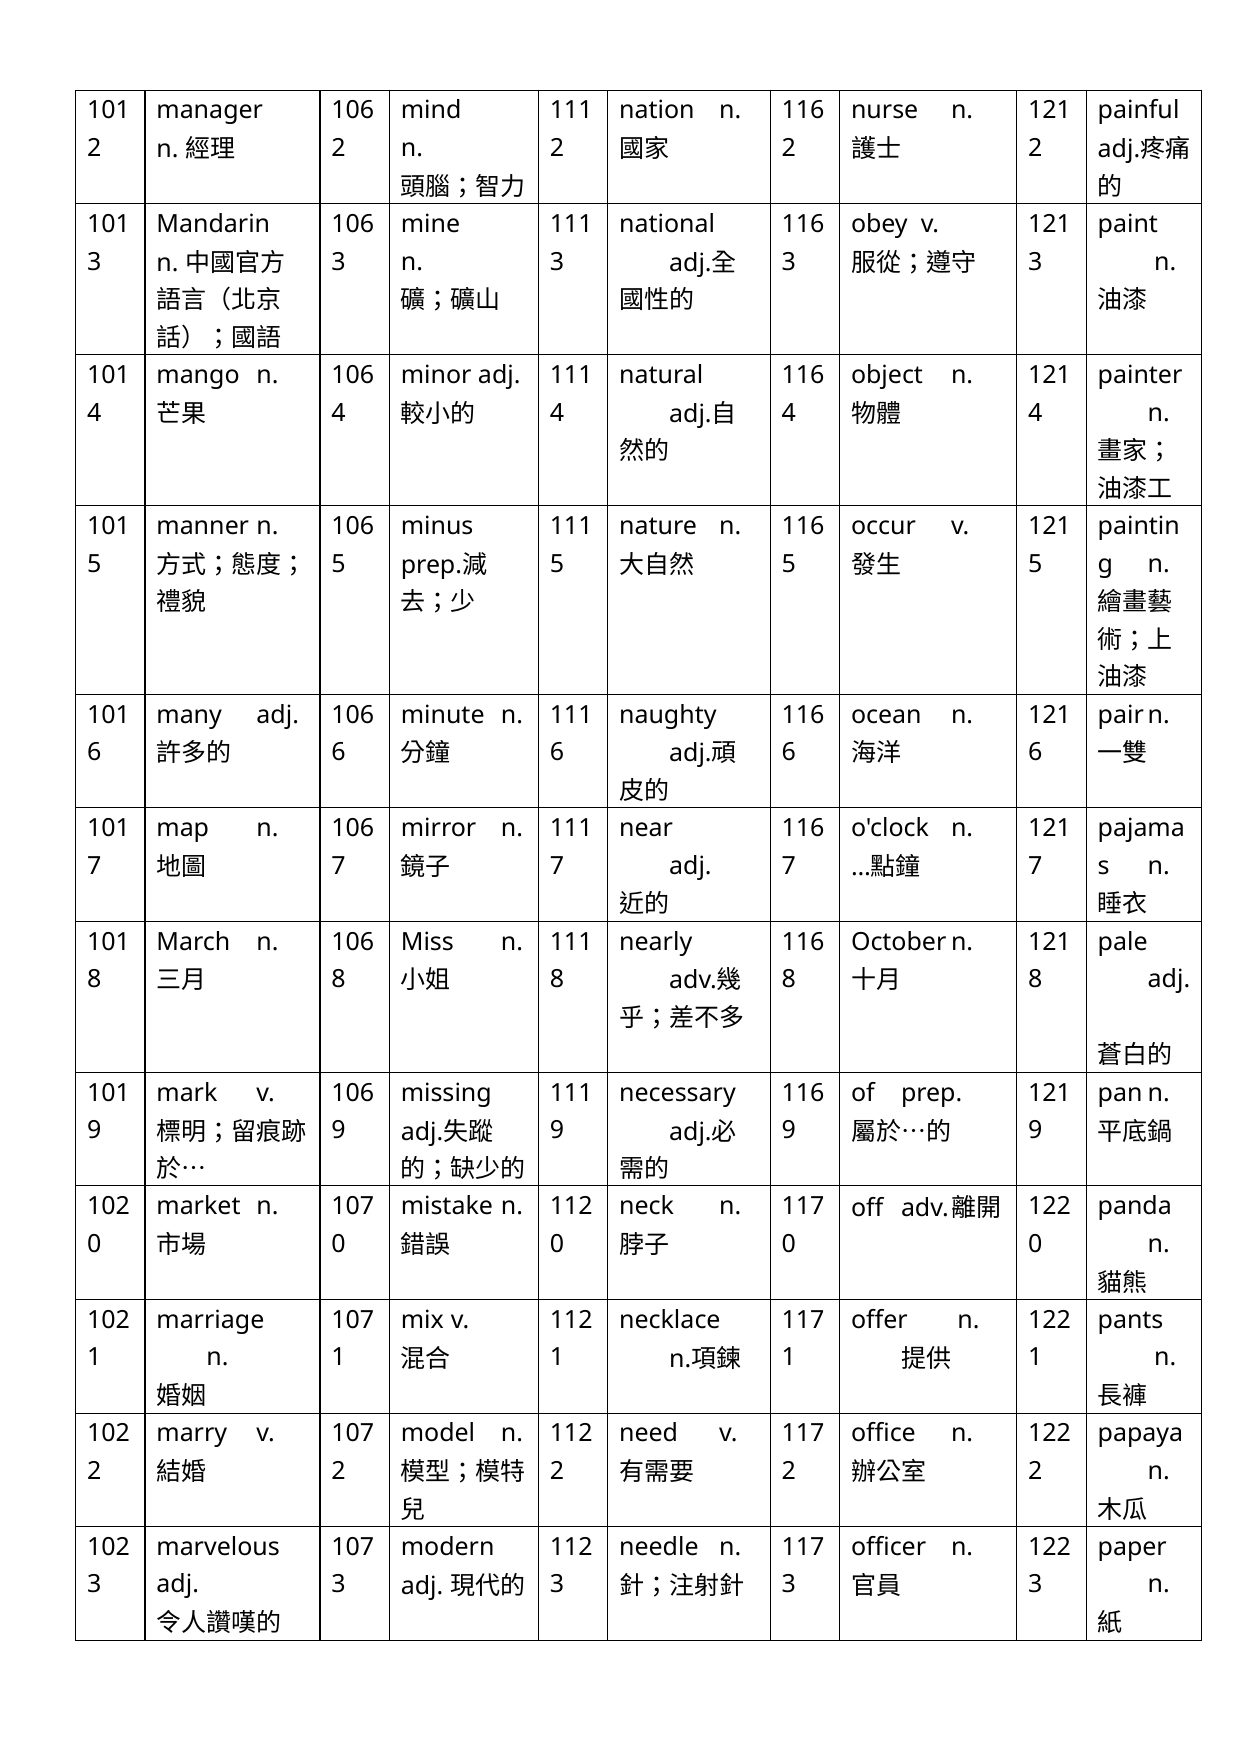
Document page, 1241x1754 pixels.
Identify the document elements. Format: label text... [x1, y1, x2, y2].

table_cell 1221 [1017, 1300, 1086, 1412]
table_cell nation n.國家 [608, 91, 770, 203]
table_cell 1115 [539, 506, 607, 694]
table_cell 1122 [539, 1414, 607, 1526]
table_cell missing adj.失蹤的；缺少的 [390, 1073, 538, 1185]
table_cell occur v. 發生 [840, 506, 1016, 694]
table_cell 1173 [771, 1527, 839, 1639]
table_cell 1073 [321, 1527, 389, 1639]
table_cell 1213 [1017, 204, 1086, 354]
table_cell 1168 [771, 922, 839, 1072]
table_cell Mandarin n. 中國官方語言（北京話）；國語 [146, 204, 319, 354]
table_cell ocean n. 海洋 [840, 695, 1016, 807]
table_cell 1117 [539, 808, 607, 921]
table_cell 1165 [771, 506, 839, 694]
table_cell Miss n. 小姐 [390, 922, 538, 1072]
table_cell 1212 [1017, 91, 1086, 203]
table_cell 1166 [771, 695, 839, 807]
table_cell 1223 [1017, 1527, 1086, 1639]
table_cell 1019 [76, 1073, 144, 1185]
table_cell painting n.繪畫藝術；上油漆 [1087, 506, 1201, 694]
table_cell 1118 [539, 922, 607, 1072]
table_cell 1171 [771, 1300, 839, 1412]
table_cell 1120 [539, 1186, 607, 1299]
table_cell 1163 [771, 204, 839, 354]
table_cell object n. 物體 [840, 355, 1016, 505]
table_cell 1112 [539, 91, 607, 203]
table_cell neck n. 脖子 [608, 1186, 770, 1299]
table_cell near adj. 近的 [608, 808, 770, 921]
table_cell nature n.大自然 [608, 506, 770, 694]
table_cell 1164 [771, 355, 839, 505]
table_cell 1069 [321, 1073, 389, 1185]
table_cell minus prep.減去；少 [390, 506, 538, 694]
table_cell model n.模型；模特兒 [390, 1414, 538, 1526]
table_cell pair n. 一雙 [1087, 695, 1201, 807]
table_cell marriage n. 婚姻 [146, 1300, 319, 1412]
table_cell mark v. 標明；留痕跡於… [146, 1073, 319, 1185]
table_cell 1065 [321, 506, 389, 694]
table_cell 1064 [321, 355, 389, 505]
table_cell manner n. 方式；態度；禮貌 [146, 506, 319, 694]
table_cell 1015 [76, 506, 144, 694]
table_cell 1172 [771, 1414, 839, 1526]
table_cell 1023 [76, 1527, 144, 1639]
table_cell 1013 [76, 204, 144, 354]
table_cell off adv. 離開 [840, 1186, 1016, 1299]
table_cell office n. 辦公室 [840, 1414, 1016, 1526]
table_cell 1062 [321, 91, 389, 203]
table_cell 1012 [76, 91, 144, 203]
table_cell necessary adj.必需的 [608, 1073, 770, 1185]
table_cell map n. 地圖 [146, 808, 319, 921]
table_cell 1066 [321, 695, 389, 807]
table_cell marvelous adj. 令人讚嘆的 [146, 1527, 319, 1639]
table_cell 1162 [771, 91, 839, 203]
table_cell needle n.針；注射針 [608, 1527, 770, 1639]
table_cell 1220 [1017, 1186, 1086, 1299]
table_cell officer n. 官員 [840, 1527, 1016, 1639]
table_cell 1014 [76, 355, 144, 505]
table_cell modern adj. 現代的 [390, 1527, 538, 1639]
table_cell 1216 [1017, 695, 1086, 807]
table_cell 1021 [76, 1300, 144, 1412]
table_cell painter n.畫家；油漆工 [1087, 355, 1201, 505]
table_cell 1121 [539, 1300, 607, 1412]
table_cell mistake n.錯誤 [390, 1186, 538, 1299]
table_cell October n. 十月 [840, 922, 1016, 1072]
table_cell minor adj. 較小的 [390, 355, 538, 505]
table_cell 1072 [321, 1414, 389, 1526]
table_cell 1119 [539, 1073, 607, 1185]
table_cell 1214 [1017, 355, 1086, 505]
table_cell 1222 [1017, 1414, 1086, 1526]
table_cell 1017 [76, 808, 144, 921]
table_cell 1020 [76, 1186, 144, 1299]
table_cell 1022 [76, 1414, 144, 1526]
table_cell 1070 [321, 1186, 389, 1299]
table_cell many adj.許多的 [146, 695, 319, 807]
table_cell 1116 [539, 695, 607, 807]
table_cell naughty adj.頑皮的 [608, 695, 770, 807]
table_cell 1218 [1017, 922, 1086, 1072]
table_cell marry v. 結婚 [146, 1414, 319, 1526]
table_cell mango n. 芒果 [146, 355, 319, 505]
table_cell 1063 [321, 204, 389, 354]
table_cell 1018 [76, 922, 144, 1072]
table_cell natural adj.自然的 [608, 355, 770, 505]
table_cell 1016 [76, 695, 144, 807]
table_cell national adj.全國性的 [608, 204, 770, 354]
table_cell mirror n.鏡子 [390, 808, 538, 921]
table_cell pajamas n.睡衣 [1087, 808, 1201, 921]
table_cell pale adj. 蒼白的 [1087, 922, 1201, 1072]
table_cell 1067 [321, 808, 389, 921]
table_cell pants n. 長褲 [1087, 1300, 1201, 1412]
table_cell need v. 有需要 [608, 1414, 770, 1526]
table_cell 1114 [539, 355, 607, 505]
table_cell nearly adv.幾乎；差不多 [608, 922, 770, 1072]
table_cell 1068 [321, 922, 389, 1072]
table_cell necklace n.項鍊 [608, 1300, 770, 1412]
table_cell paint n. 油漆 [1087, 204, 1201, 354]
table_cell paper n.紙 [1087, 1527, 1201, 1639]
table_cell 1123 [539, 1527, 607, 1639]
table_cell March n. 三月 [146, 922, 319, 1072]
table_cell market n. 市場 [146, 1186, 319, 1299]
table_cell mind n. 頭腦；智力 [390, 91, 538, 203]
table_cell offer n. 提供 [840, 1300, 1016, 1412]
table_cell 1217 [1017, 808, 1086, 921]
table_cell manager n. 經理 [146, 91, 319, 203]
table_cell of prep. 屬於…的 [840, 1073, 1016, 1185]
table_cell 1113 [539, 204, 607, 354]
table_cell 1167 [771, 808, 839, 921]
table_cell minute n.分鐘 [390, 695, 538, 807]
table_cell obey v. 服從；遵守 [840, 204, 1016, 354]
table_cell mix v. 混合 [390, 1300, 538, 1412]
table_cell pan n. 平底鍋 [1087, 1073, 1201, 1185]
table_cell nurse n. 護士 [840, 91, 1016, 203]
table_cell panda n.貓熊 [1087, 1186, 1201, 1299]
table_cell 1215 [1017, 506, 1086, 694]
table_cell papaya n.木瓜 [1087, 1414, 1201, 1526]
table_cell o'clock n. …點鐘 [840, 808, 1016, 921]
table_cell 1169 [771, 1073, 839, 1185]
table_cell 1170 [771, 1186, 839, 1299]
table_cell painful adj.疼痛的 [1087, 91, 1201, 203]
table_cell 1219 [1017, 1073, 1086, 1185]
table_cell mine n. 礦；礦山 [390, 204, 538, 354]
table_cell 1071 [321, 1300, 389, 1412]
